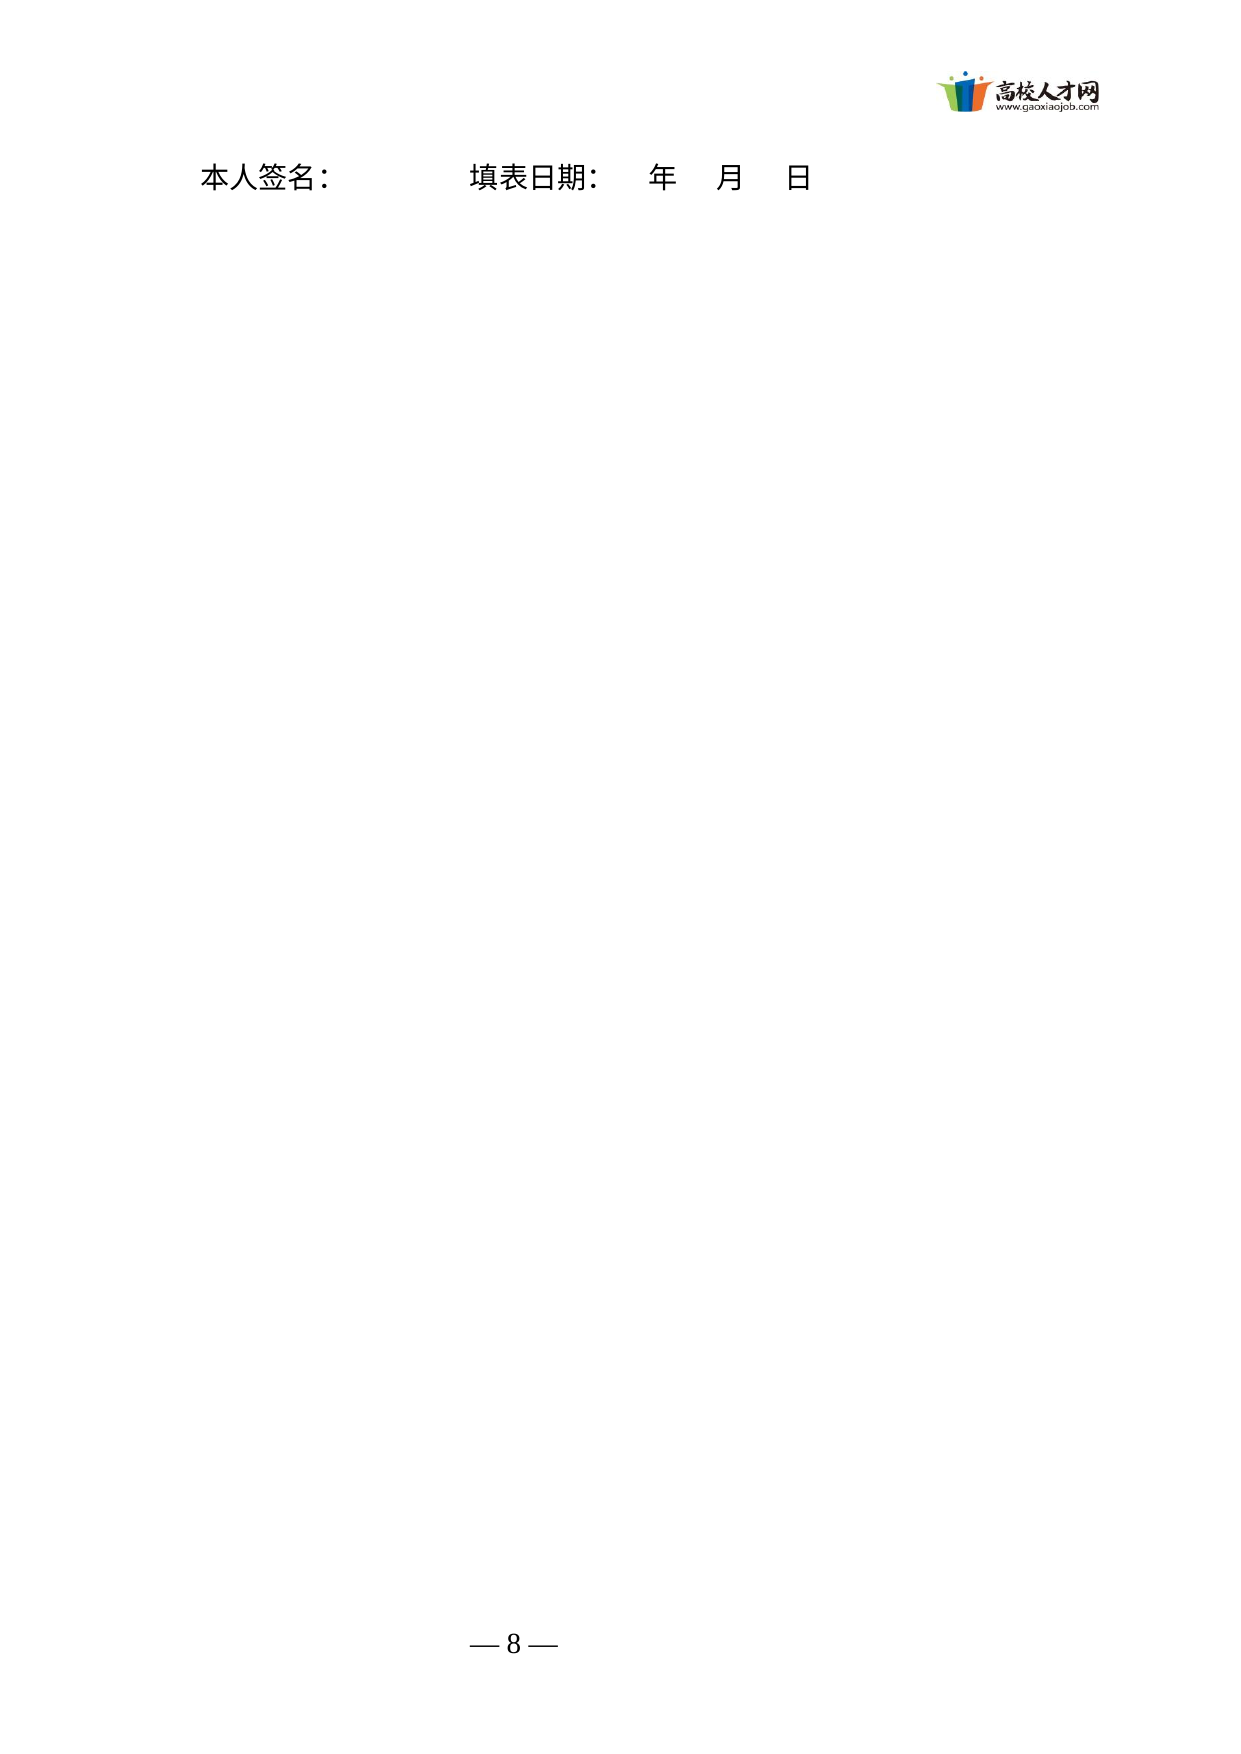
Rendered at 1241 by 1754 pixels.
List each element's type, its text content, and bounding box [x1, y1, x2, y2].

text 本人签名： 填表日期： 年 月 日 [142, 143, 1098, 208]
picture [936, 71, 1099, 112]
